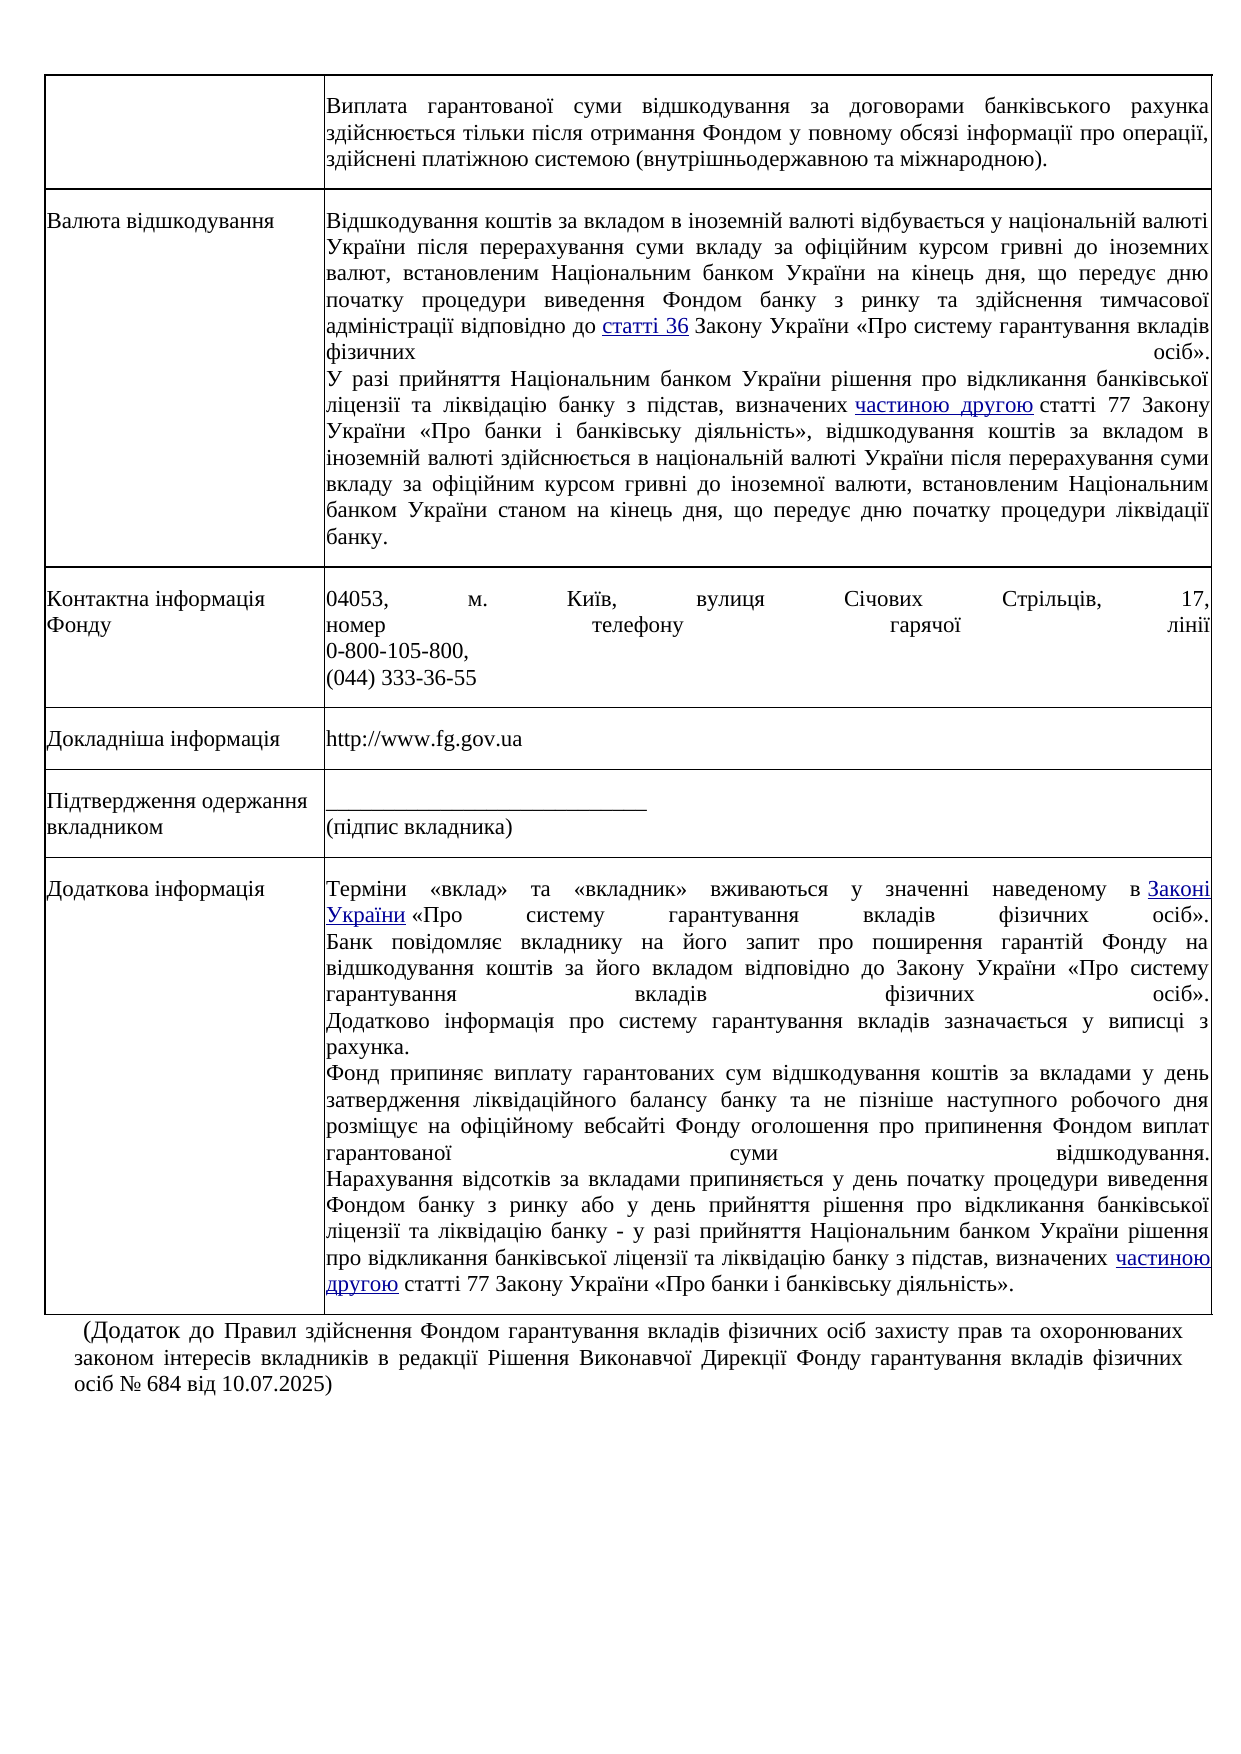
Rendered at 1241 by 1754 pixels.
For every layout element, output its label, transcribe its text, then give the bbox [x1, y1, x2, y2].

text (Додаток до Правил здійснення Фондом гарантування вкладів фізичних осіб захисту прав та охоронюваних законом інтересів вкладників в редакції Рішення Виконавчої Дирекції Фонду гарантування вкладів фізичних осіб № 684 від 10.07.2025) [74, 1315, 1185, 1397]
table_cell Відшкодування коштів за вкладом в іноземній валюті відбувається у національній валюті України після перерахування суми вкладу за офіційним курсом гривні до іноземних валют, встановленим Національним банком України на кінець дня, що передує дню початку процедури виведення Фондом банку з ринку та здійснення тимчасової адміністрації відповідно до статті 36 Закону України «Про систему гарантування вкладів фізичних осіб». У разі прийняття Національним банком України рішення про відкликання банківської ліцензії та ліквідацію банку з підстав, визначених частиною другою статті 77 Закону України «Про банки і банківську діяльність», відшкодування коштів за вкладом в іноземній валюті здійснюється в національній валюті України після перерахування суми вкладу за офіційним курсом гривні до іноземної валюти, встановленим Національним банком України станом на кінець дня, що передує дню початку процедури ліквідації банку. [325, 190, 1211, 566]
table_cell Валюта відшкодування [46, 190, 324, 566]
table_cell Додаткова інформація [46, 858, 324, 1313]
table_cell Контактна інформація Фонду [46, 568, 324, 707]
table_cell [46, 76, 324, 188]
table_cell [325, 76, 1211, 188]
table_cell [709, 770, 1211, 857]
table_cell Підтвердження одержання вкладником [46, 770, 324, 857]
table_cell Терміни «вклад» та «вкладник» вживаються у значенні наведеному в Законі України «Про систему гарантування вкладів фізичних осіб». Банк повідомляє вкладнику на його запит про поширення гарантій Фонду на відшкодування коштів за його вкладом відповідно до Закону України «Про систему гарантування вкладів фізичних осіб». Додатково інформація про систему гарантування вкладів зазначається у виписці з рахунка. Фонд припиняє виплату гарантованих сум відшкодування коштів за вкладами у день затвердження ліквідаційного балансу банку та не пізніше наступного робочого дня розміщує на офіційному вебсайті Фонду оголошення про припинення Фондом виплат гарантованої суми відшкодування. Нарахування відсотків за вкладами припиняється у день початку процедури виведення Фондом банку з ринку або у день прийняття рішення про відкликання банківської ліцензії та ліквідацію банку - у разі прийняття Національним банком України рішення про відкликання банківської ліцензії та ліквідацію банку з підстав, визначених частиною другою статті 77 Закону України «Про банки і банківську діяльність». [325, 858, 1211, 1313]
table_cell 04053, м. Київ, вулиця Січових Стрільців, 17, номер телефону гарячої лінії 0-800-105-800, (044) 333-36-55 [325, 568, 1211, 707]
table_cell Докладніша інформація [46, 708, 324, 768]
table_cell http://www.fg.gov.ua [325, 708, 1211, 768]
table_cell ____________________________ (підпис вкладника) [325, 770, 709, 857]
